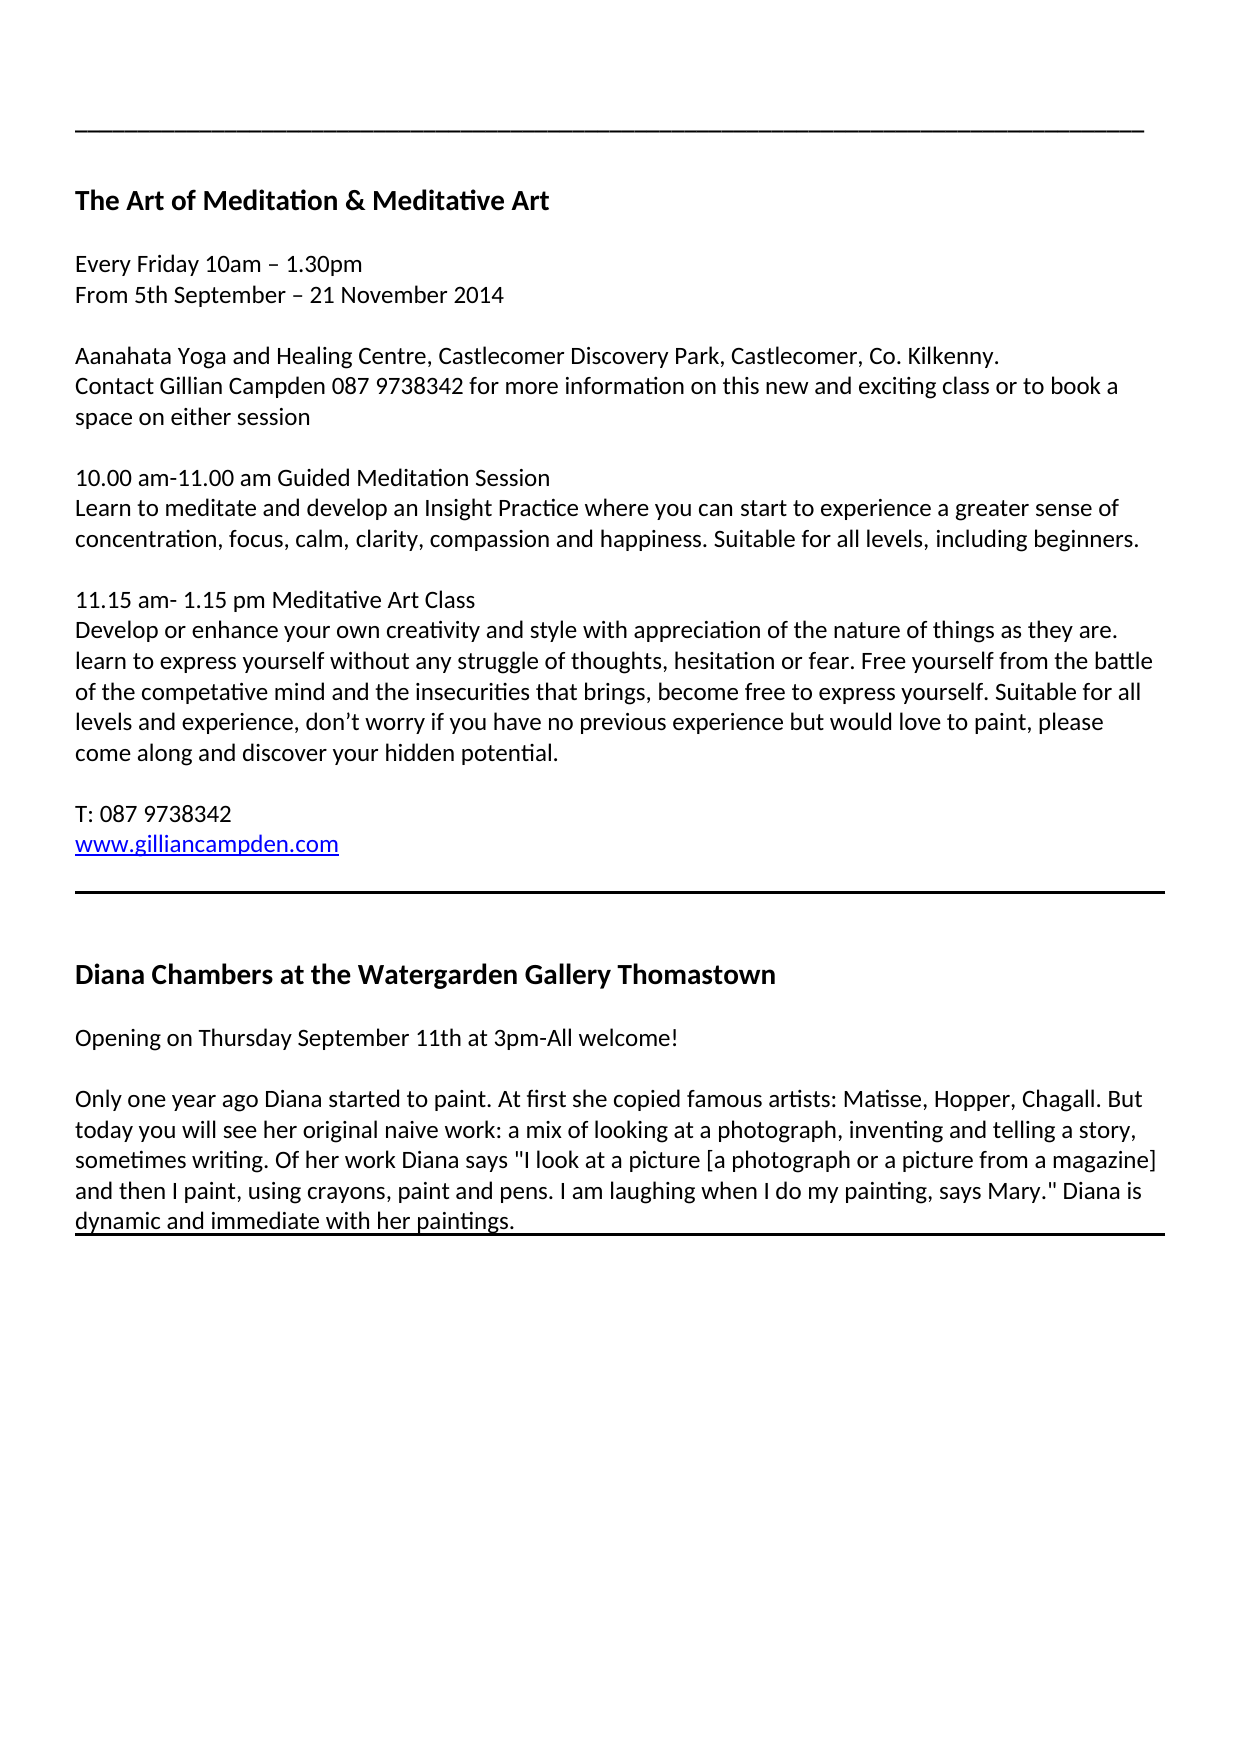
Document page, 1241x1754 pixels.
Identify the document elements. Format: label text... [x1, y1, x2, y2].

text 11.15 am- 1.15 pm Meditative Art Class Develop or enhance your own creativity and style with appreciation of the nature of things as they are. learn to express yourself without any struggle of thoughts, hesitation or fear. Free yourself from the battle of the competative mind and the insecurities that brings, become free to express yourself. Suitable for all levels and experience, don’t worry if you have no previous experience but would love to paint, please come along and discover your hidden potential. [75, 584, 1165, 767]
text T: 087 9738342 [75, 798, 1165, 828]
text The Art of Meditation & Meditative Art [75, 182, 1165, 218]
text Diana Chambers at the Watergarden Gallery Thomastown Opening on Thursday September 11th at 3pm-All welcome! Only one year ago Diana started to paint. At first she copied famous artists: Matisse, Hopper, Chagall. But today you will see her original naive work: a mix of looking at a photograph, inventing and telling a story, sometimes writing. Of her work Diana says "I look at a picture [a photograph or a picture from a magazine] and then I paint, using crayons, paint and pens. I am laughing when I do my painting, says Mary." Diana is dynamic and immediate with her paintings. [75, 956, 1165, 1233]
text Aanahata Yoga and Healing Centre, Castlecomer Discovery Park, Castlecomer, Co. Kilkenny. Contact Gillian Campden 087 9738342 for more information on this new and exciting class or to book a space on either session [75, 309, 1165, 431]
text Every Friday 10am – 1.30pm From 5th September – 21 November 2014 [75, 248, 1165, 309]
text ______________________________________________________________________________________ [75, 106, 1165, 136]
text www.gilliancampden.com [75, 828, 1165, 859]
text 10.00 am-11.00 am Guided Meditation Session Learn to meditate and develop an Insight Practice where you can start to experience a greater sense of concentration, focus, calm, clarity, compassion and happiness. Suitable for all levels, including beginners. [75, 462, 1165, 553]
